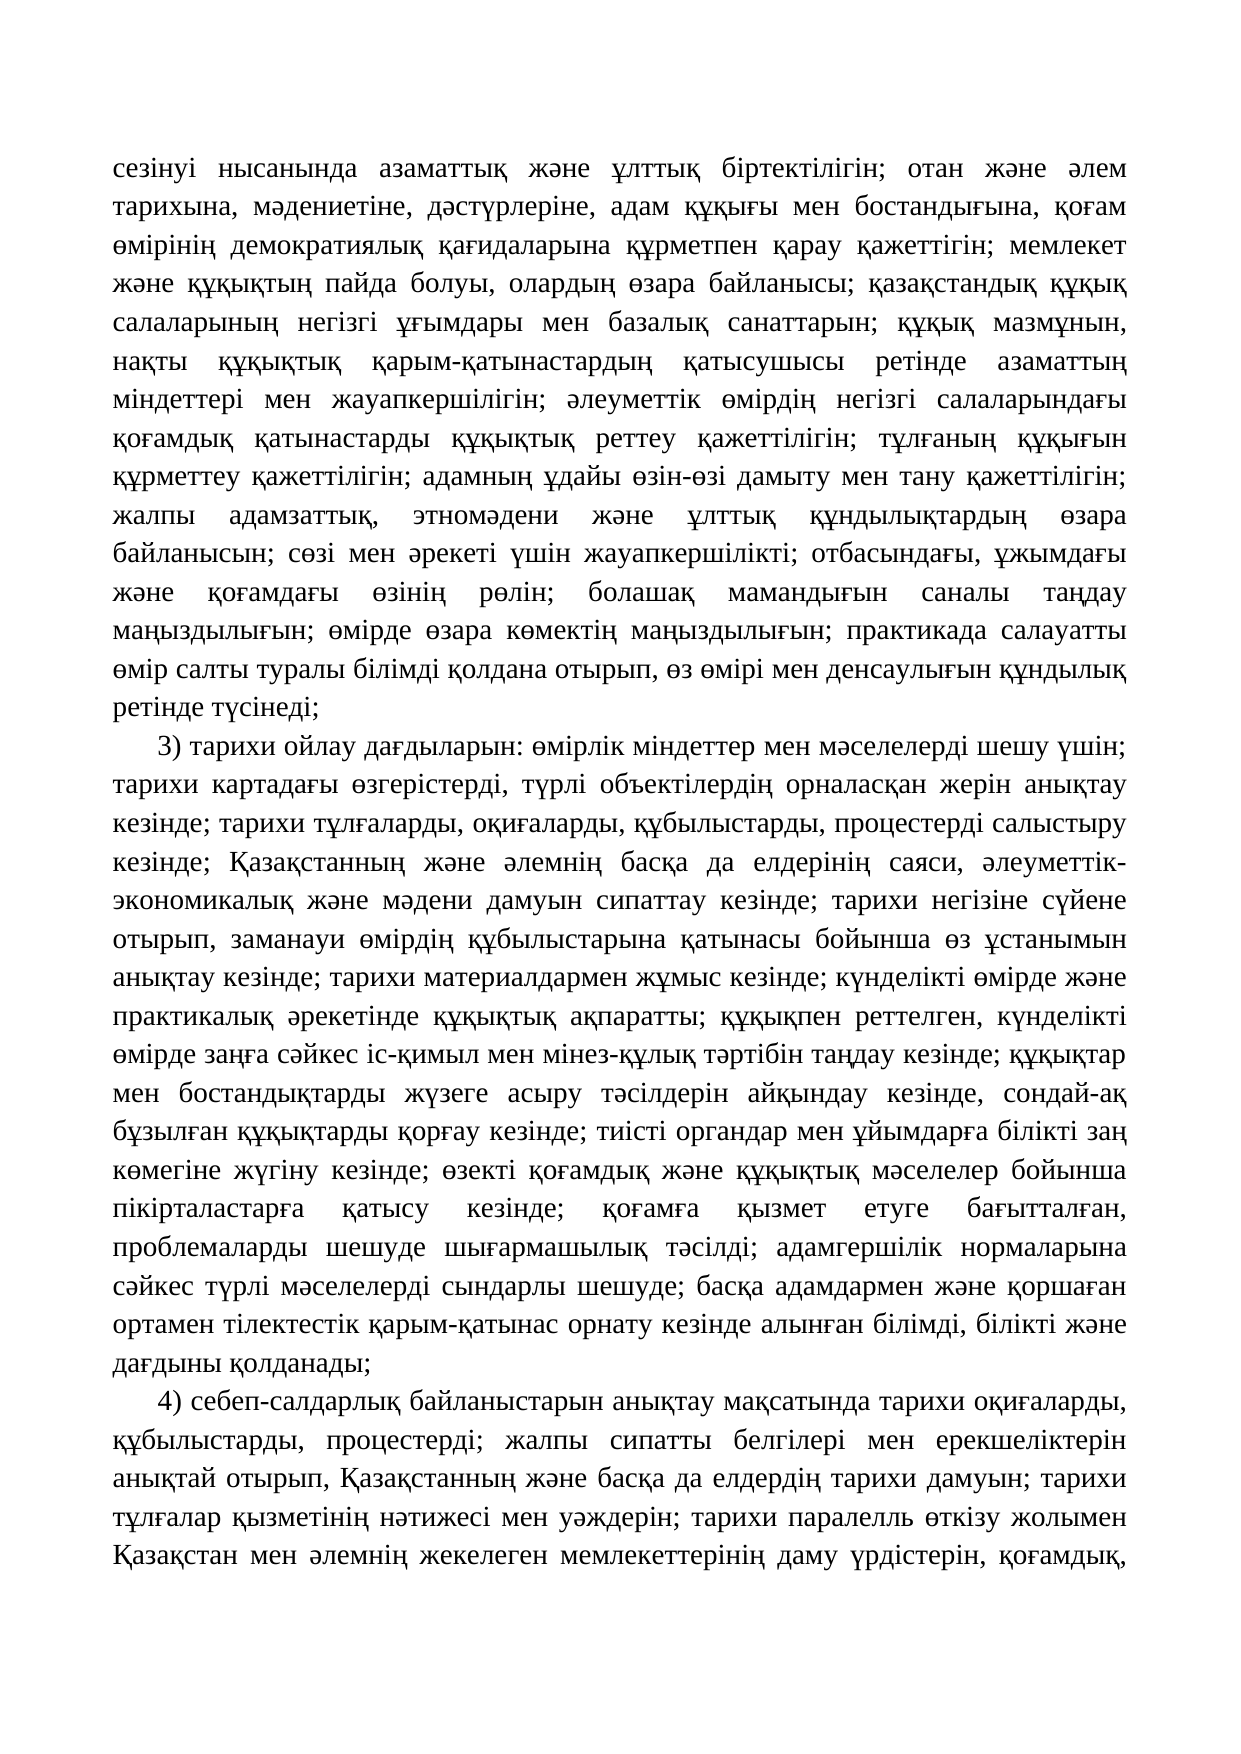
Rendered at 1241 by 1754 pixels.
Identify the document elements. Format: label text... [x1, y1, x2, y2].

text 3) тарихи ойлау дағдыларын: өмірлік міндеттер мен мәселелерді шешу үшін; тарихи картадағы өзгерістерді, түрлі объектілердің орналасқан жерін анықтау кезінде; тарихи тұлғаларды, оқиғаларды, құбылыстарды, процестерді салыстыру кезінде; Қазақстанның және әлемнің басқа да елдерінің саяси, әлеуметтік-экономикалық және мәдени дамуын сипаттау кезінде; тарихи негізіне сүйене отырып, заманауи өмірдің құбылыстарына қатынасы бойынша өз ұстанымын анықтау кезінде; тарихи материалдармен жұмыс кезінде; күнделікті өмірде және практикалық әрекетінде құқықтық ақпаратты; құқықпен реттелген, күнделікті өмірде заңға сәйкес іс-қимыл мен мінез-құлық тәртібін таңдау кезінде; құқықтар мен бостандықтарды жүзеге асыру тәсілдерін айқындау кезінде, сондай-ақ бұзылған құқықтарды қорғау кезінде; тиісті органдар мен ұйымдарға білікті заң көмегіне жүгіну кезінде; өзекті қоғамдық және құқықтық мәселелер бойынша пікірталастарға қатысу кезінде; қоғамға қызмет етуге бағытталған, проблемаларды шешуде шығармашылық тәсілді; адамгершілік нормаларына сәйкес түрлі мәселелерді сындарлы шешуде; басқа адамдармен және қоршаған ортамен тілектестік қарым-қатынас орнату кезінде алынған білімді, білікті және дағдыны қолданады; [112, 728, 1128, 1378]
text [112, 150, 1128, 723]
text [112, 1383, 1128, 1571]
